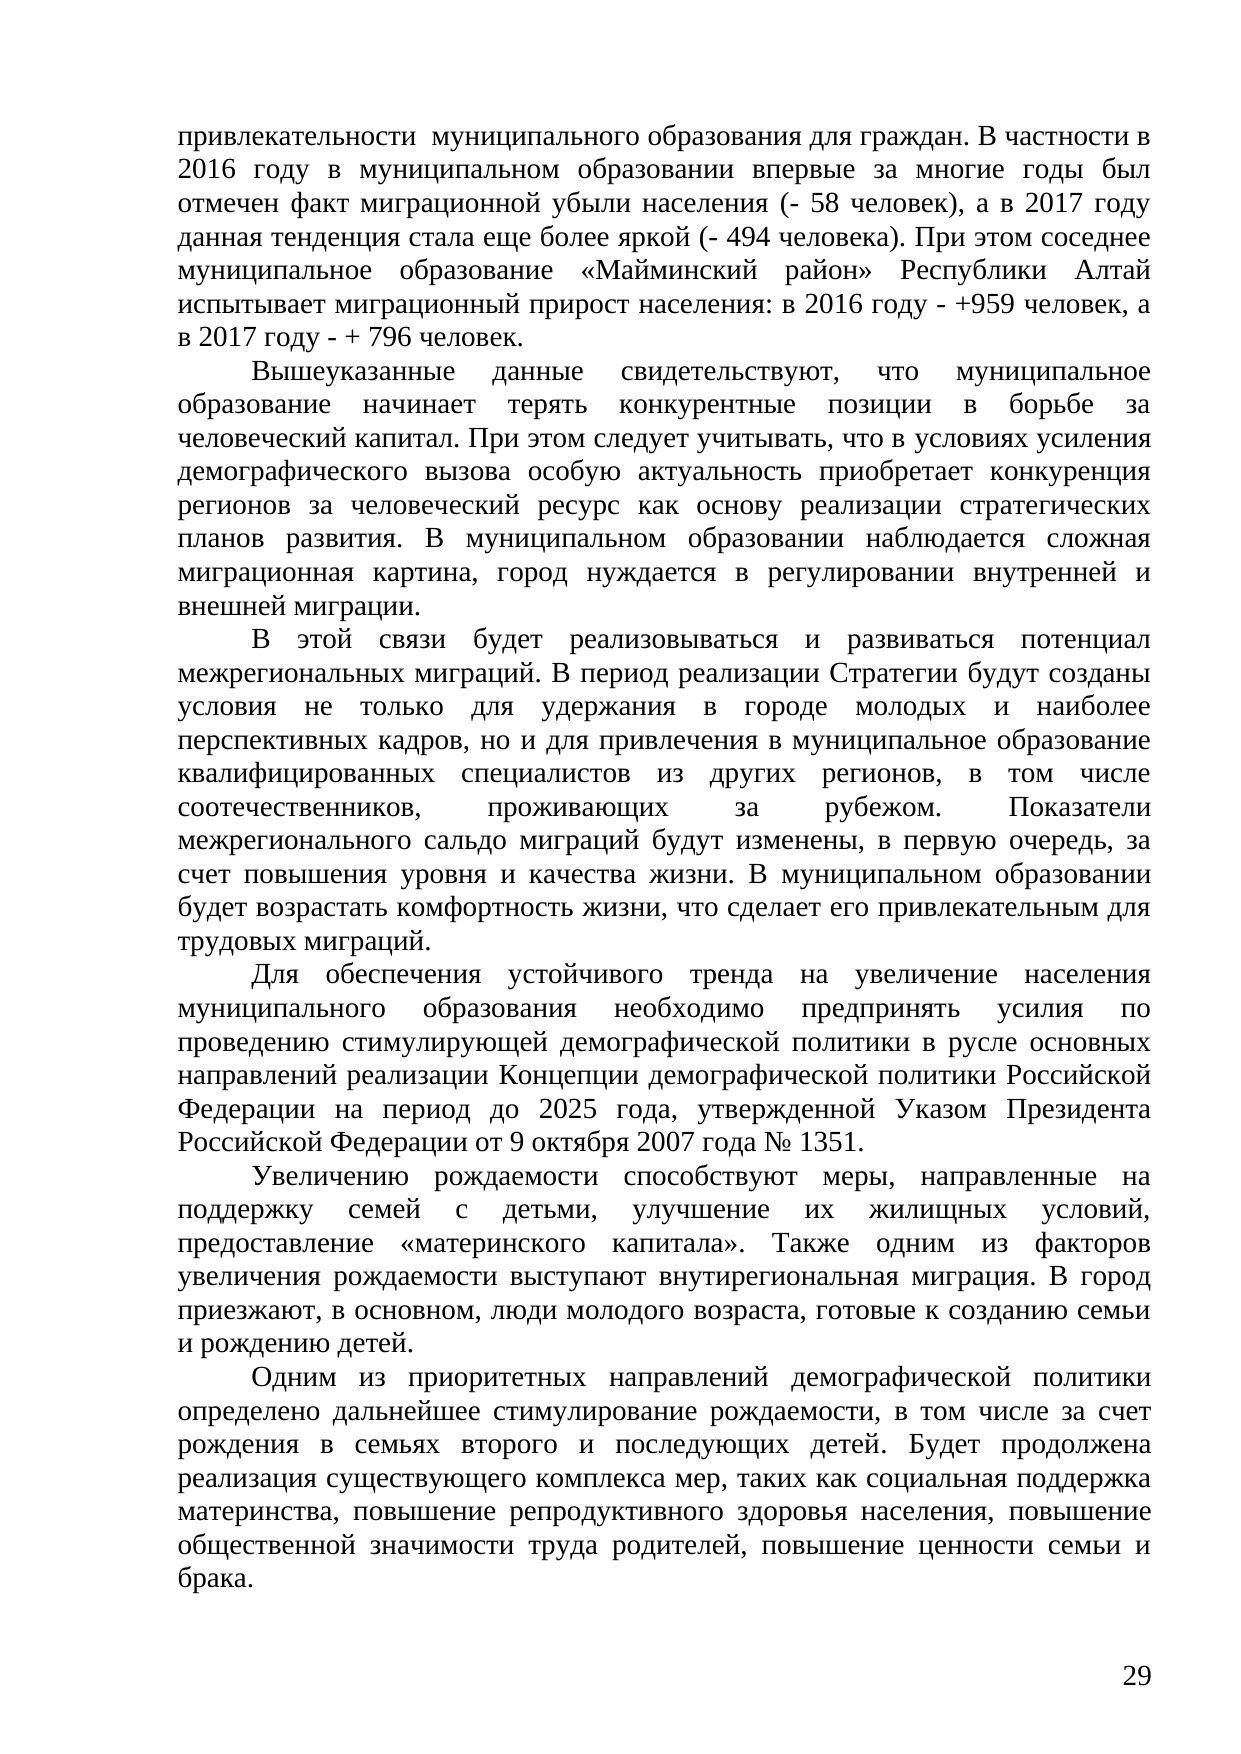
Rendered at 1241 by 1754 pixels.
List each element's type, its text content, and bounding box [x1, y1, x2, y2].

text Вышеуказанные данные свидетельствуют, что муниципальное образование начинает терять конкурентные позиции в борьбе за человеческий капитал. При этом следует учитывать, что в условиях усиления демографического вызова особую актуальность приобретает конкуренция регионов за человеческий ресурс как основу реализации стратегических планов развития. В муниципальном образовании наблюдается сложная миграционная картина, город нуждается в регулировании внутренней и внешней миграции. [177, 353, 1152, 621]
text В этой связи будет реализовываться и развиваться потенциал межрегиональных миграций. В период реализации Стратегии будут созданы условия не только для удержания в городе молодых и наиболее перспективных кадров, но и для привлечения в муниципальное образование квалифицированных специалистов из других регионов, в том числе соотечественников, проживающих за рубежом. Показатели межрегионального сальдо миграций будут изменены, в первую очередь, за счет повышения уровня и качества жизни. В муниципальном образовании будет возрастать комфортность жизни, что сделает его привлекательным для трудовых миграций. [177, 621, 1152, 957]
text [177, 118, 1152, 353]
text Увеличению рождаемости способствуют меры, направленные на поддержку семей с детьми, улучшение их жилищных условий, предоставление «материнского капитала». Также одним из факторов увеличения рождаемости выступают внутирегиональная миграция. В город приезжают, в основном, люди молодого возраста, готовые к созданию семьи и рождению детей. [177, 1158, 1152, 1359]
text Для обеспечения устойчивого тренда на увеличение населения муниципального образования необходимо предпринять усилия по проведению стимулирующей демографической политики в русле основных направлений реализации Концепции демографической политики Российской Федерации на период до 2025 года, утвержденной Указом Президента Российской Федерации от 9 октября 2007 года № 1351. [177, 957, 1152, 1158]
text Одним из приоритетных направлений демографической политики определено дальнейшее стимулирование рождаемости, в том числе за счет рождения в семьях второго и последующих детей. Будет продолжена реализация существующего комплекса мер, таких как социальная поддержка материнства, повышение репродуктивного здоровья населения, повышение общественной значимости труда родителей, повышение ценности семьи и брака. [177, 1359, 1152, 1594]
